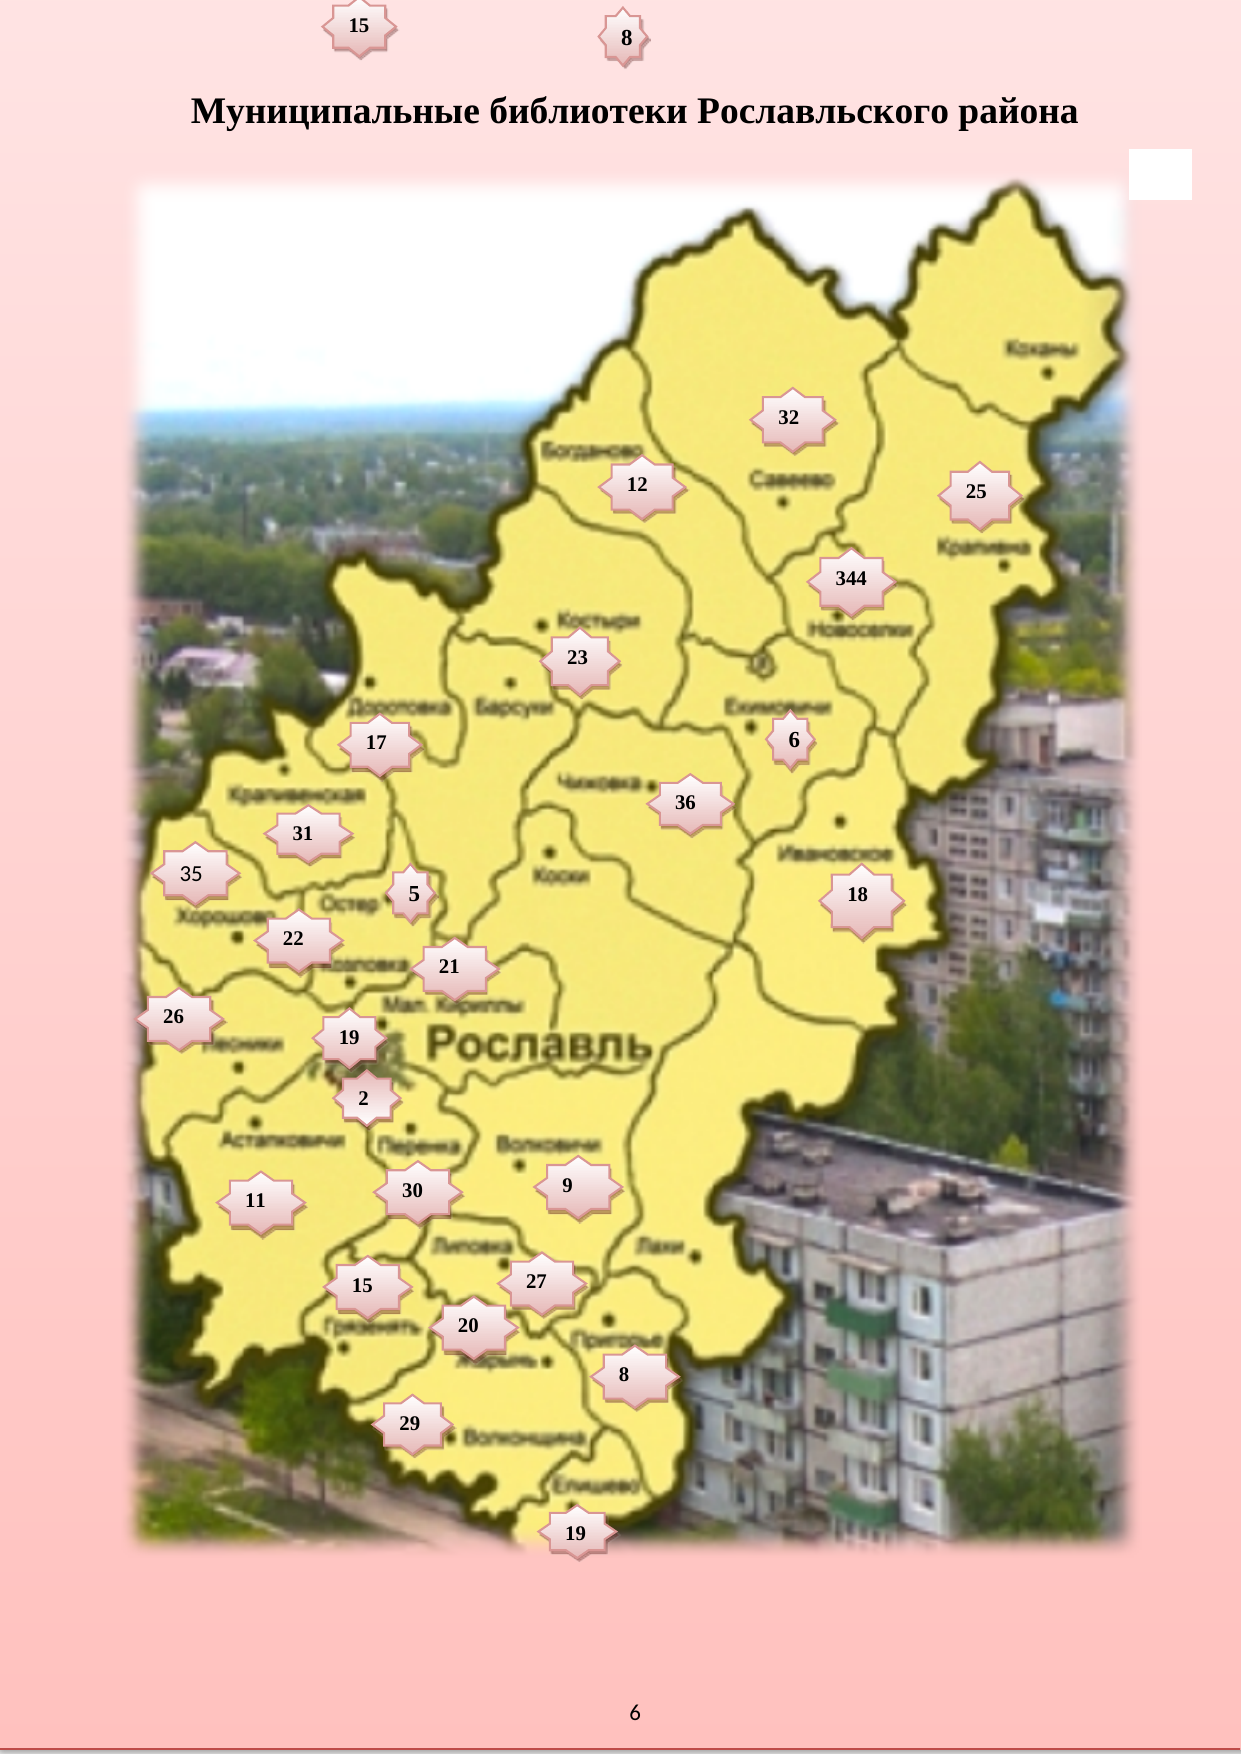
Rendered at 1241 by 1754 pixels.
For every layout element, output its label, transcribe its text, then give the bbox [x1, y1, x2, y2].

text Муниципальные библиотеки Рославльского района [115, 89, 1154, 132]
picture [149, 196, 1114, 1530]
